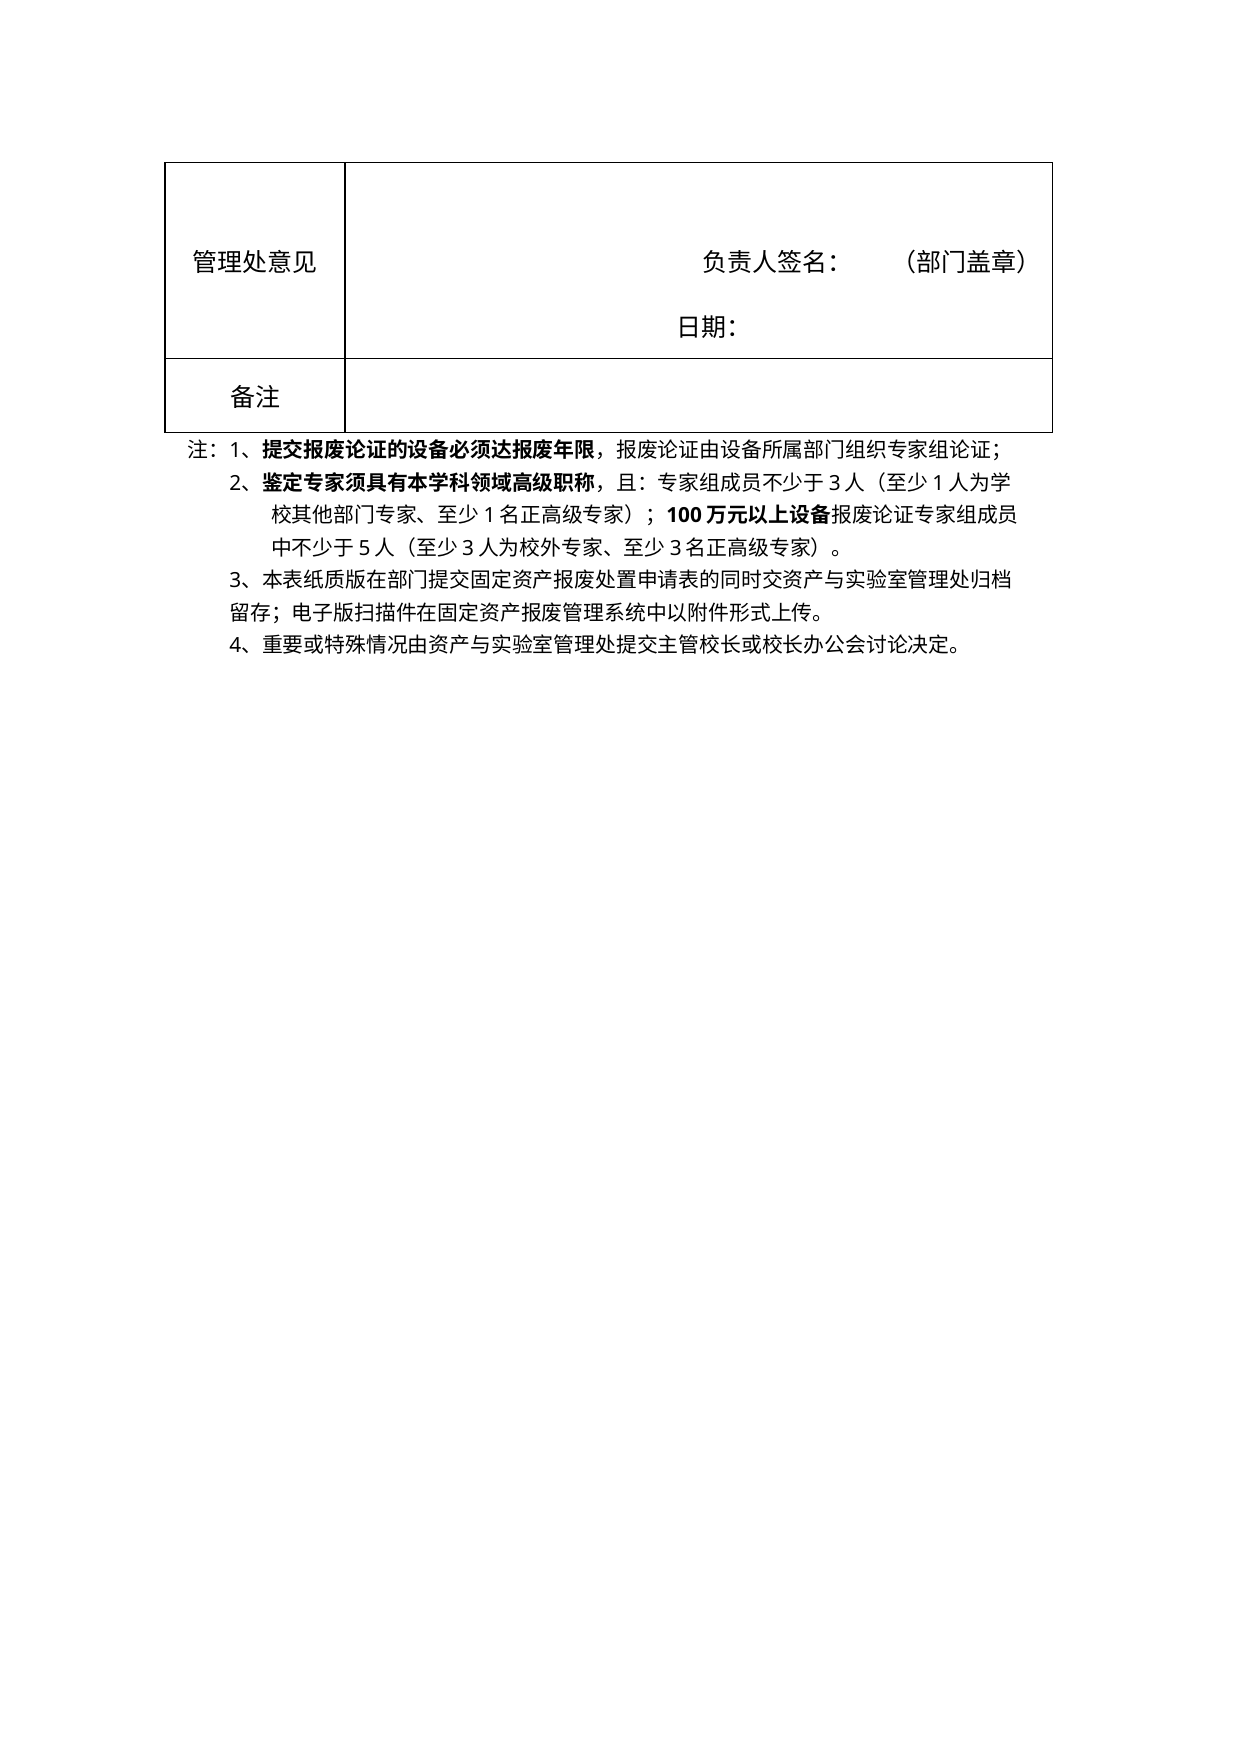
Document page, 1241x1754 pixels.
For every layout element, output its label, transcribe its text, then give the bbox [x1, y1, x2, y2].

list 2、鉴定专家须具有本学科领域高级职称，且：专家组成员不少于3人（至少1人为学 [187, 465, 1053, 498]
table_cell 备注 [166, 359, 344, 432]
list 留存；电子版扫描件在固定资产报废管理系统中以附件形式上传。 [187, 595, 1053, 628]
list 4、重要或特殊情况由资产与实验室管理处提交主管校长或校长办公会讨论决定。 [187, 628, 1053, 660]
table_cell 资产与实验室管理处意见 [166, 163, 344, 358]
table_cell [346, 359, 1052, 432]
table_cell 负责人签名： （部门盖章） 日期： [346, 163, 1052, 358]
list 校其他部门专家、至少1名正高级专家）；100万元以上设备报废论证专家组成员 [187, 498, 1053, 530]
text 注：1、提交报废论证的设备必须达报废年限，报废论证由设备所属部门组织专家组论证； [187, 433, 1053, 465]
list 3、本表纸质版在部门提交固定资产报废处置申请表的同时交资产与实验室管理处归档 [187, 563, 1053, 595]
list 中不少于5人（至少3人为校外专家、至少3名正高级专家）。 [187, 530, 1053, 563]
